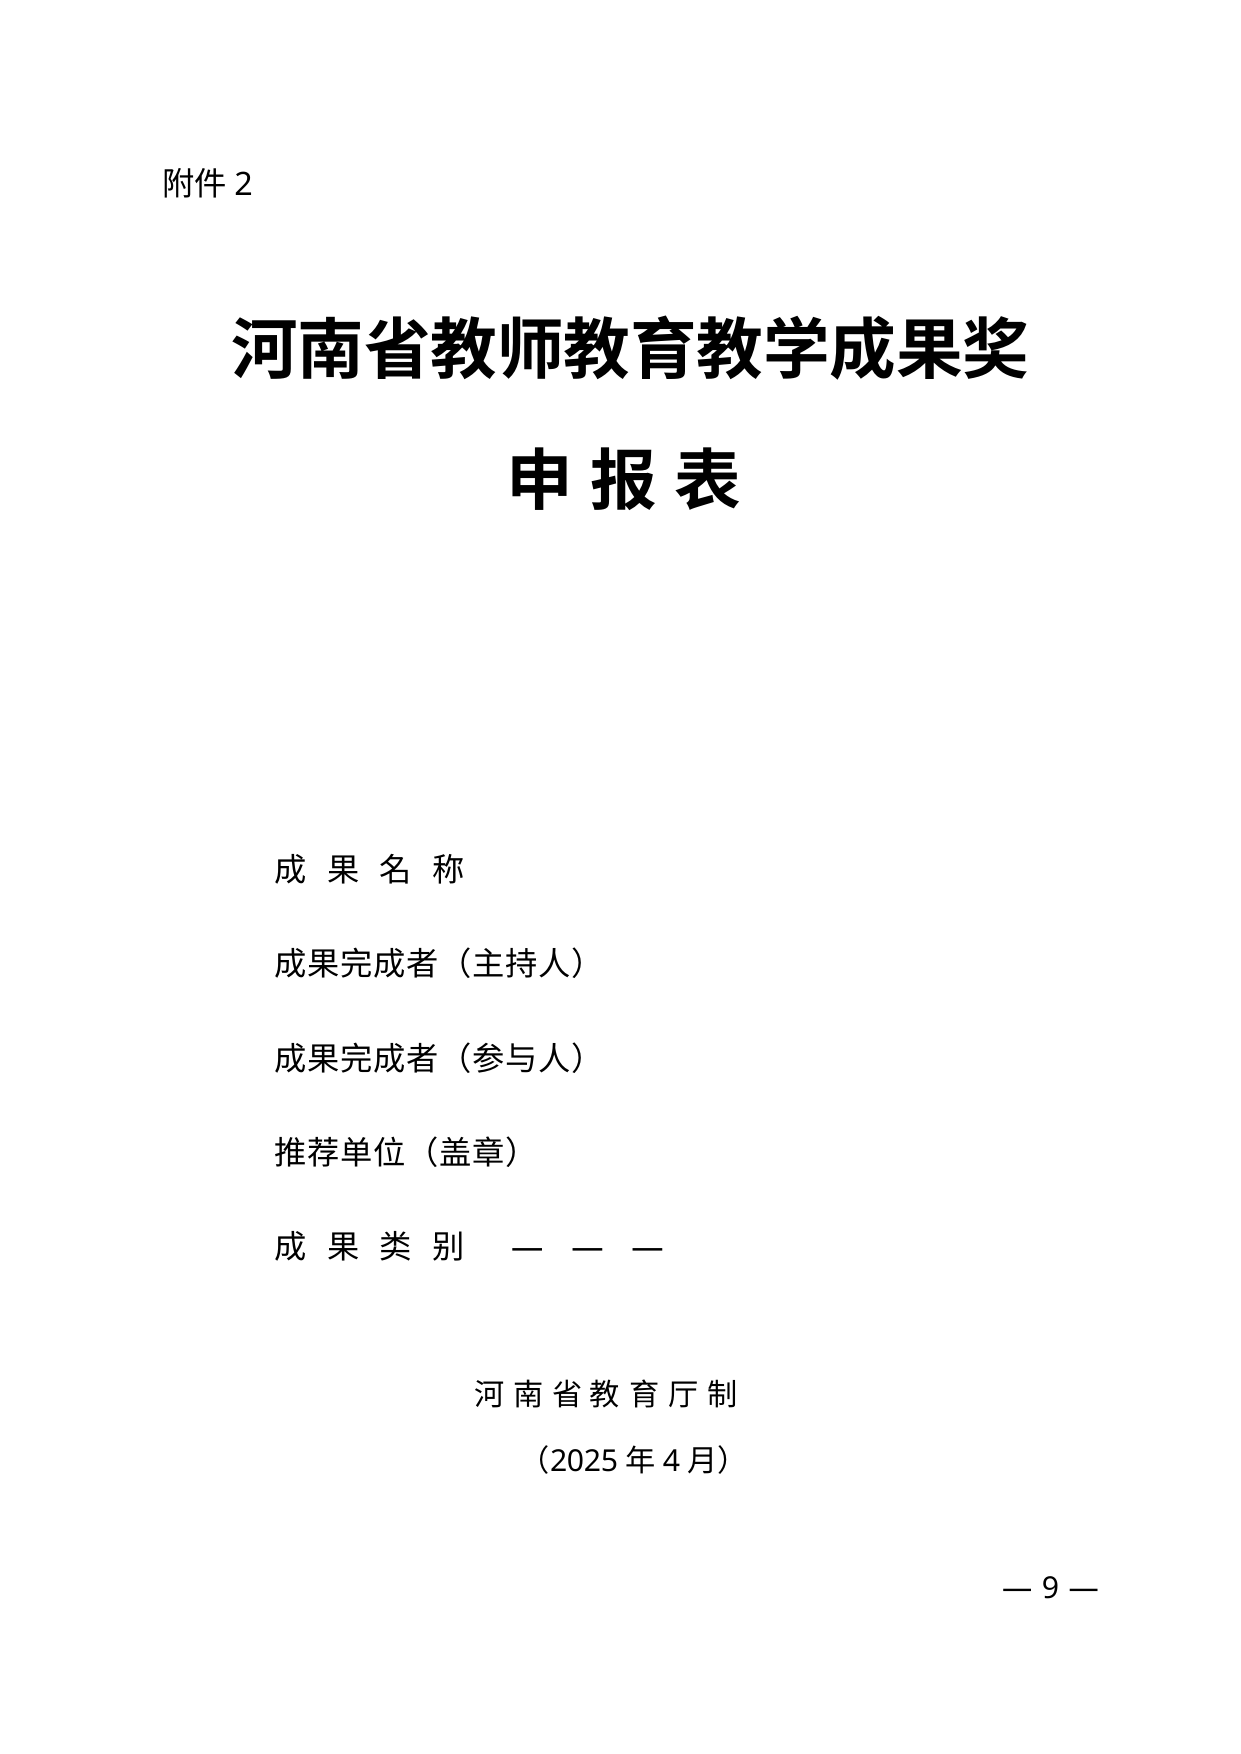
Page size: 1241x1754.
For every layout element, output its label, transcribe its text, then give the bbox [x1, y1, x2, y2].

text （2025 年 4 月） [519, 1438, 1098, 1479]
text 成 果 名 称 成果完成者（主持人） 成果完成者（参与人） 推荐单位（盖章） 成 果 类 别 — — — [274, 846, 873, 1268]
text 附件 2 [163, 159, 1098, 204]
text 河南省教师教育教学成果奖 申 报 表 [231, 296, 1030, 524]
text 河 南 省 教 育 厅 制 [474, 1372, 1098, 1414]
